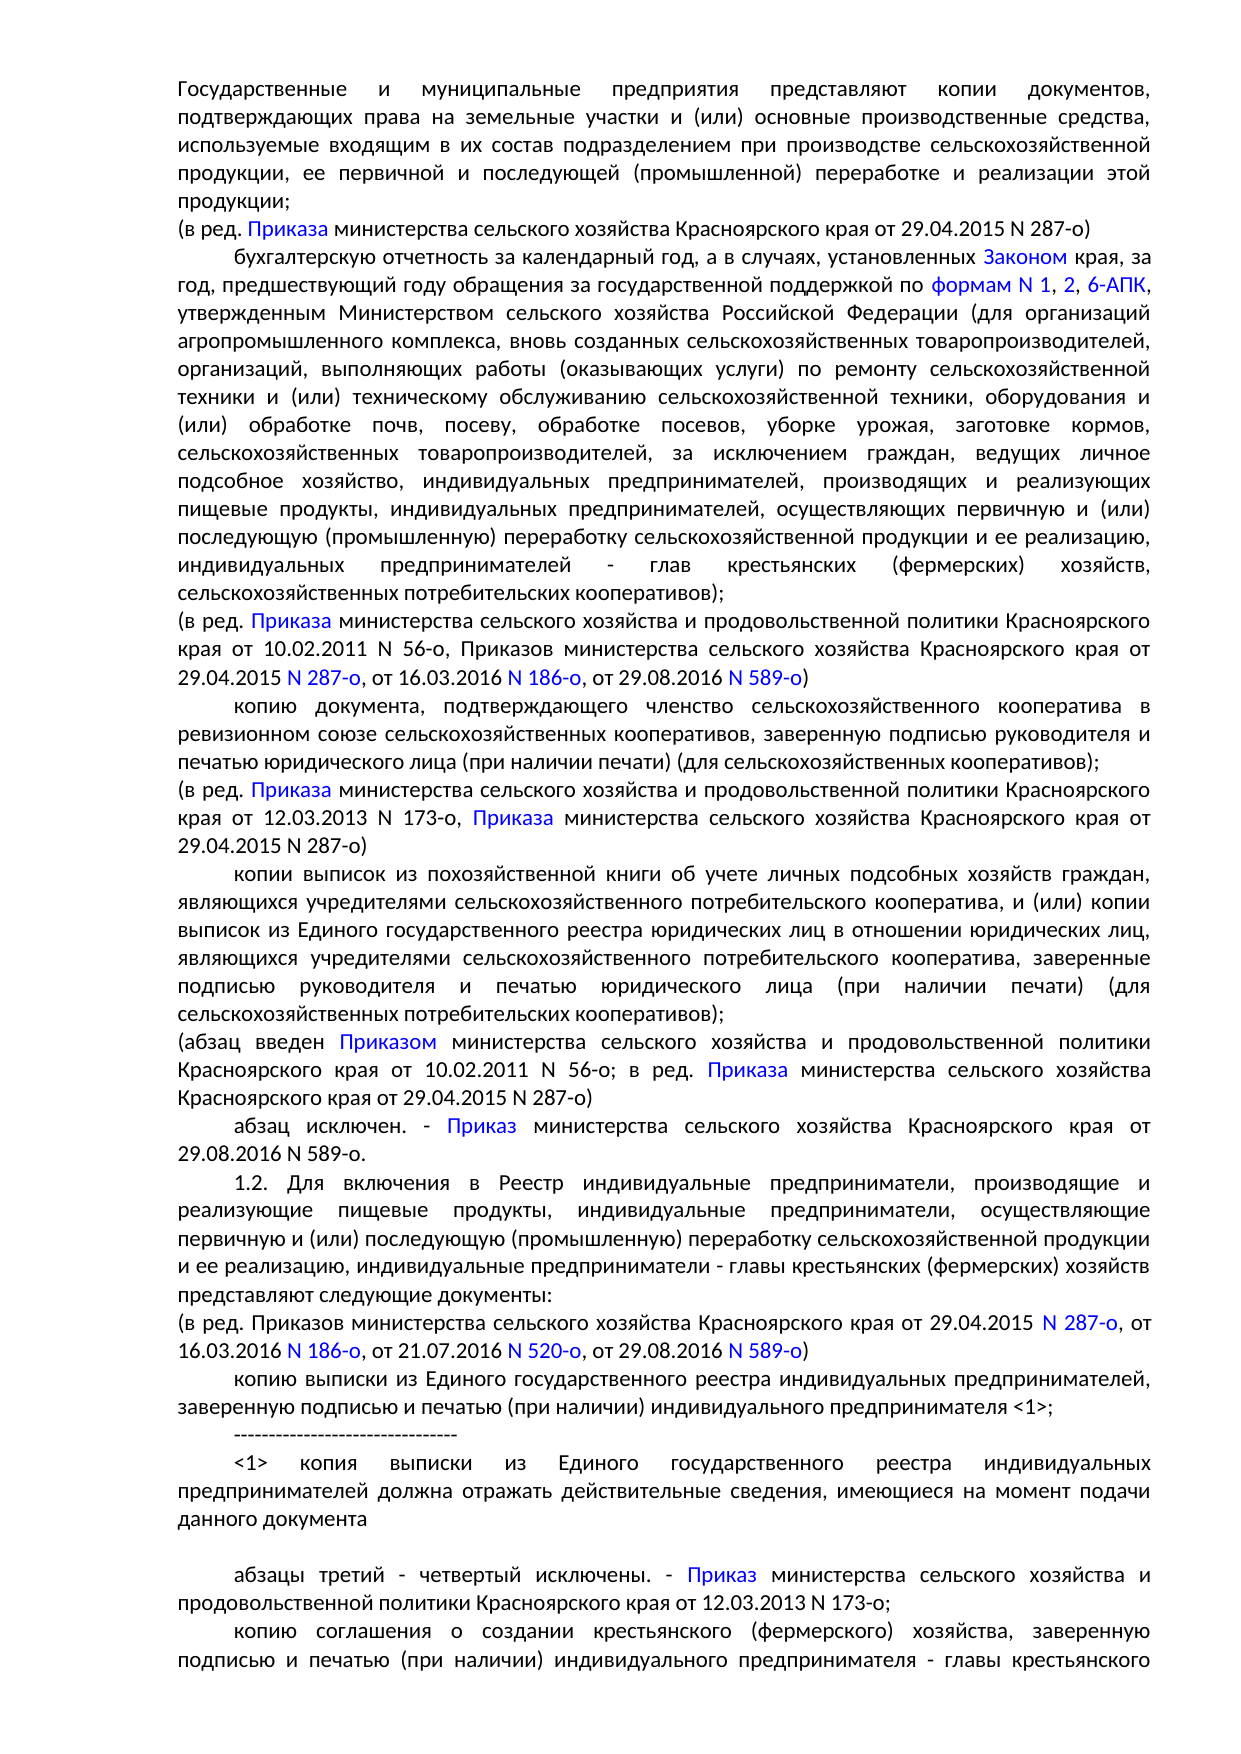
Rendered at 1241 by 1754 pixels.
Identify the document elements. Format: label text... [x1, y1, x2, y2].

text (в ред. Приказа министерства сельского хозяйства Красноярского края от 29.04.2015 N 287-о) [177, 214, 1152, 242]
text абзацы третий - четвертый исключены. - Приказ министерства сельского хозяйства и продовольственной политики Красноярского края от 12.03.2013 N 173-о; [177, 1561, 1152, 1617]
text копию выписки из Единого государственного реестра индивидуальных предпринимателей, заверенную подписью и печатью (при наличии) индивидуального предпринимателя <1>; [177, 1364, 1152, 1420]
text абзац исключен. - Приказ министерства сельского хозяйства Красноярского края от 29.08.2016 N 589-о. [177, 1111, 1152, 1167]
text копию документа, подтверждающего членство сельскохозяйственного кооператива в ревизионном союзе сельскохозяйственных кооперативов, заверенную подписью руководителя и печатью юридического лица (при наличии печати) (для сельскохозяйственных кооперативов); [177, 691, 1152, 775]
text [177, 1617, 1152, 1673]
text (в ред. Приказа министерства сельского хозяйства и продовольственной политики Красноярского края от 12.03.2013 N 173-о, Приказа министерства сельского хозяйства Красноярского края от 29.04.2015 N 287-о) [177, 775, 1152, 859]
text бухгалтерскую отчетность за календарный год, а в случаях, установленных Законом края, за год, предшествующий году обращения за государственной поддержкой по формам N 1, 2, 6-АПК, утвержденным Министерством сельского хозяйства Российской Федерации (для организаций агропромышленного комплекса, вновь созданных сельскохозяйственных товаропроизводителей, организаций, выполняющих работы (оказывающих услуги) по ремонту сельскохозяйственной техники и (или) техническому обслуживанию сельскохозяйственной техники, оборудования и (или) обработке почв, посеву, обработке посевов, уборке урожая, заготовке кормов, сельскохозяйственных товаропроизводителей, за исключением граждан, ведущих личное подсобное хозяйство, индивидуальных предпринимателей, производящих и реализующих пищевые продукты, индивидуальных предпринимателей, осуществляющих первичную и (или) последующую (промышленную) переработку сельскохозяйственной продукции и ее реализацию, индивидуальных предпринимателей - глав крестьянских (фермерских) хозяйств, сельскохозяйственных потребительских кооперативов); [177, 242, 1152, 606]
text (абзац введен Приказом министерства сельского хозяйства и продовольственной политики Красноярского края от 10.02.2011 N 56-о; в ред. Приказа министерства сельского хозяйства Красноярского края от 29.04.2015 N 287-о) [177, 1027, 1152, 1111]
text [177, 74, 1152, 214]
text -------------------------------- [177, 1420, 1152, 1448]
text (в ред. Приказа министерства сельского хозяйства и продовольственной политики Красноярского края от 10.02.2011 N 56-о, Приказов министерства сельского хозяйства Красноярского края от 29.04.2015 N 287-о, от 16.03.2016 N 186-о, от 29.08.2016 N 589-о) [177, 607, 1152, 691]
text (в ред. Приказов министерства сельского хозяйства Красноярского края от 29.04.2015 N 287-о, от 16.03.2016 N 186-о, от 21.07.2016 N 520-о, от 29.08.2016 N 589-о) [177, 1308, 1152, 1364]
text 1.2. Для включения в Реестр индивидуальные предприниматели, производящие и реализующие пищевые продукты, индивидуальные предприниматели, осуществляющие первичную и (или) последующую (промышленную) переработку сельскохозяйственной продукции и ее реализацию, индивидуальные предприниматели - главы крестьянских (фермерских) хозяйств представляют следующие документы: [177, 1168, 1152, 1308]
text <1> копия выписки из Единого государственного реестра индивидуальных предпринимателей должна отражать действительные сведения, имеющиеся на момент подачи данного документа [177, 1448, 1152, 1532]
text копии выписок из похозяйственной книги об учете личных подсобных хозяйств граждан, являющихся учредителями сельскохозяйственного потребительского кооператива, и (или) копии выписок из Единого государственного реестра юридических лиц в отношении юридических лиц, являющихся учредителями сельскохозяйственного потребительского кооператива, заверенные подписью руководителя и печатью юридического лица (при наличии печати) (для сельскохозяйственных потребительских кооперативов); [177, 859, 1152, 1027]
